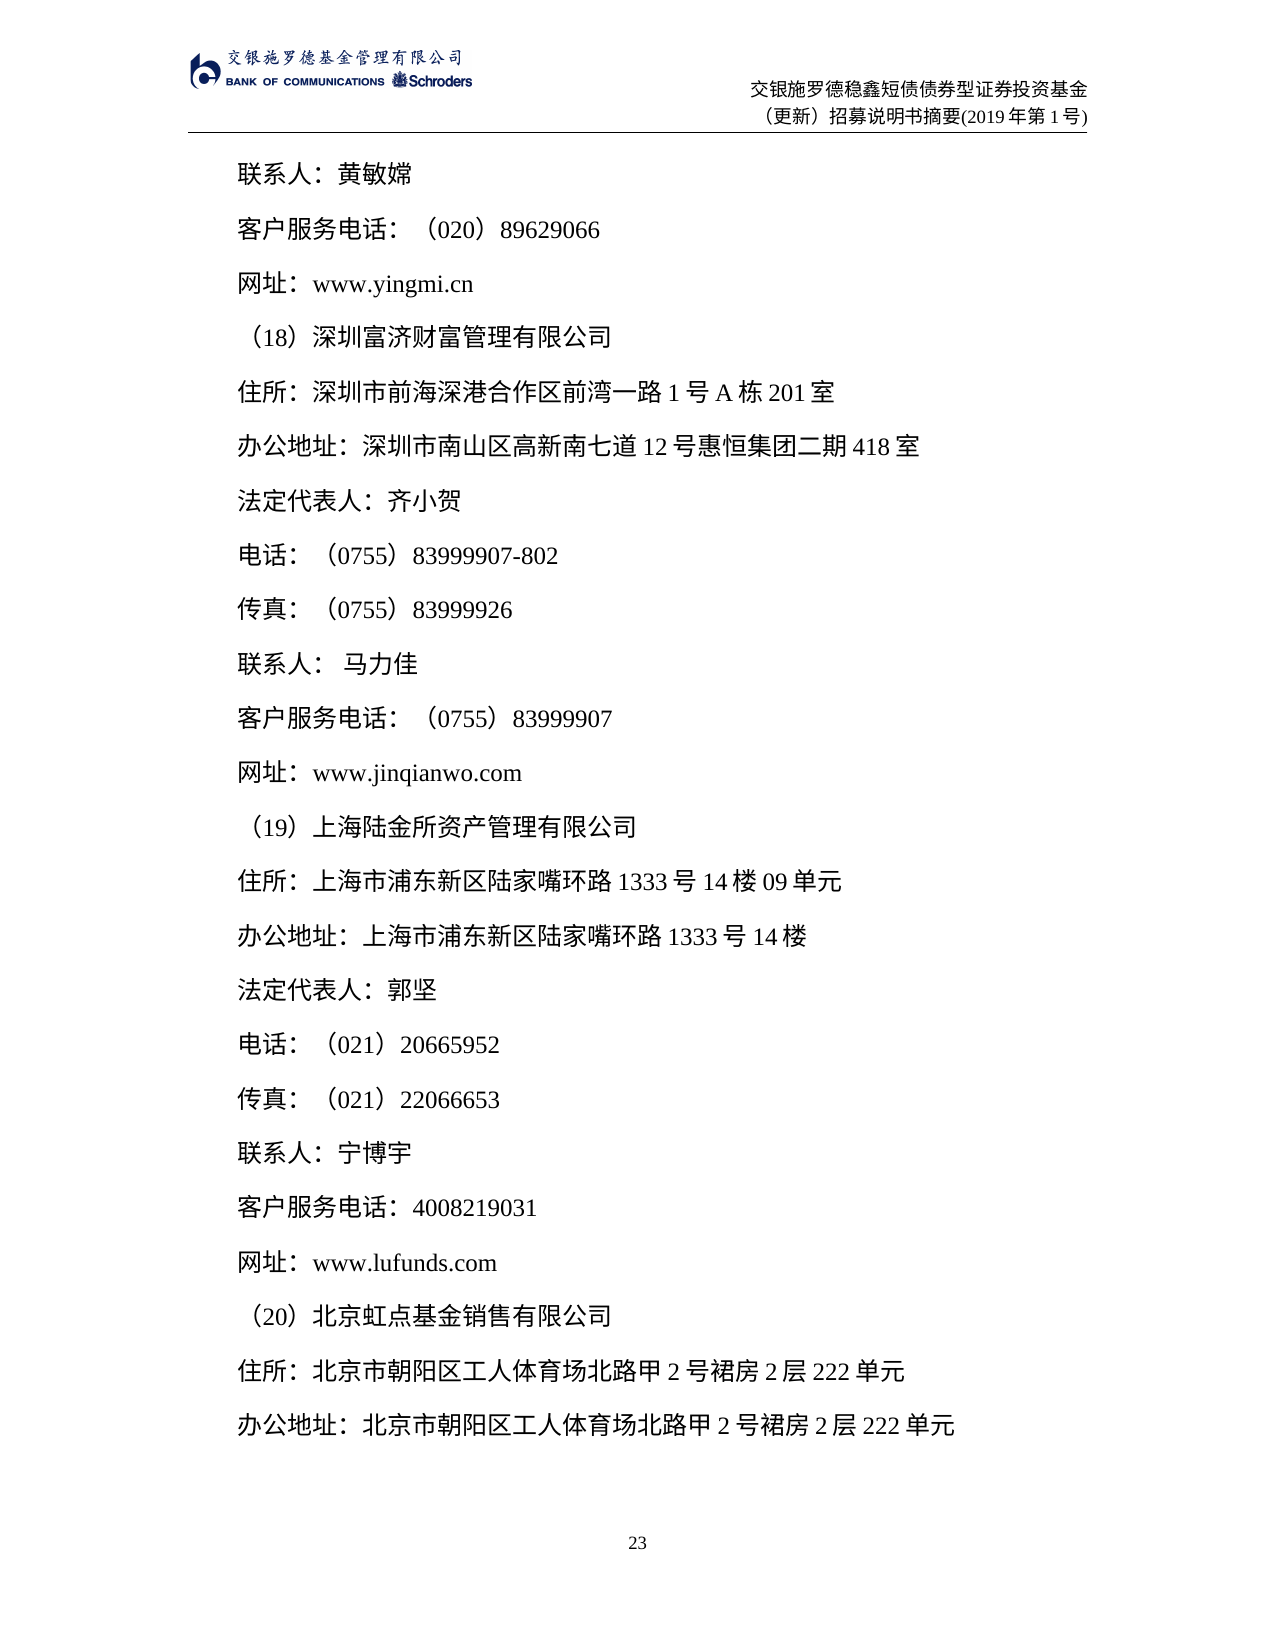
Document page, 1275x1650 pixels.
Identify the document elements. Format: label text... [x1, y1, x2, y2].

text （19）上海陆金所资产管理有限公司 [187, 807, 1087, 843]
picture [190, 50, 472, 89]
text 客户服务电话：（0755）83999907 [187, 698, 1087, 735]
text 法定代表人：郭坚 [187, 970, 1087, 1007]
text 传真：（021）22066653 [187, 1079, 1087, 1115]
text 网址：www.lufunds.com [187, 1242, 1087, 1278]
text 客户服务电话：4008219031 [187, 1188, 1087, 1224]
text 联系人：宁博宇 [187, 1133, 1087, 1170]
text 住所：北京市朝阳区工人体育场北路甲2号裙房2层222单元 [187, 1351, 1087, 1387]
text （18）深圳富济财富管理有限公司 [187, 318, 1087, 354]
text 办公地址：北京市朝阳区工人体育场北路甲2号裙房2层222单元 [187, 1405, 1087, 1442]
text 住所：上海市浦东新区陆家嘴环路1333号14楼09单元 [187, 862, 1087, 898]
text 联系人：黄敏嫦 [187, 155, 1087, 191]
text 办公地址：深圳市南山区高新南七道12号惠恒集团二期418室 [187, 427, 1087, 463]
text 电话：（0755）83999907-802 [187, 535, 1087, 572]
text 网址：www.yingmi.cn [187, 263, 1087, 300]
text 住所：深圳市前海深港合作区前湾一路1号A栋201室 [187, 372, 1087, 408]
text 电话：（021）20665952 [187, 1025, 1087, 1061]
text 传真：（0755）83999926 [187, 590, 1087, 626]
text 客户服务电话：（020）89629066 [187, 209, 1087, 245]
text （20）北京虹点基金销售有限公司 [187, 1297, 1087, 1333]
text 办公地址：上海市浦东新区陆家嘴环路1333号14楼 [187, 916, 1087, 952]
text 网址：www.jinqianwo.com [187, 753, 1087, 789]
text 联系人： 马力佳 [187, 644, 1087, 680]
text 法定代表人：齐小贺 [187, 481, 1087, 517]
